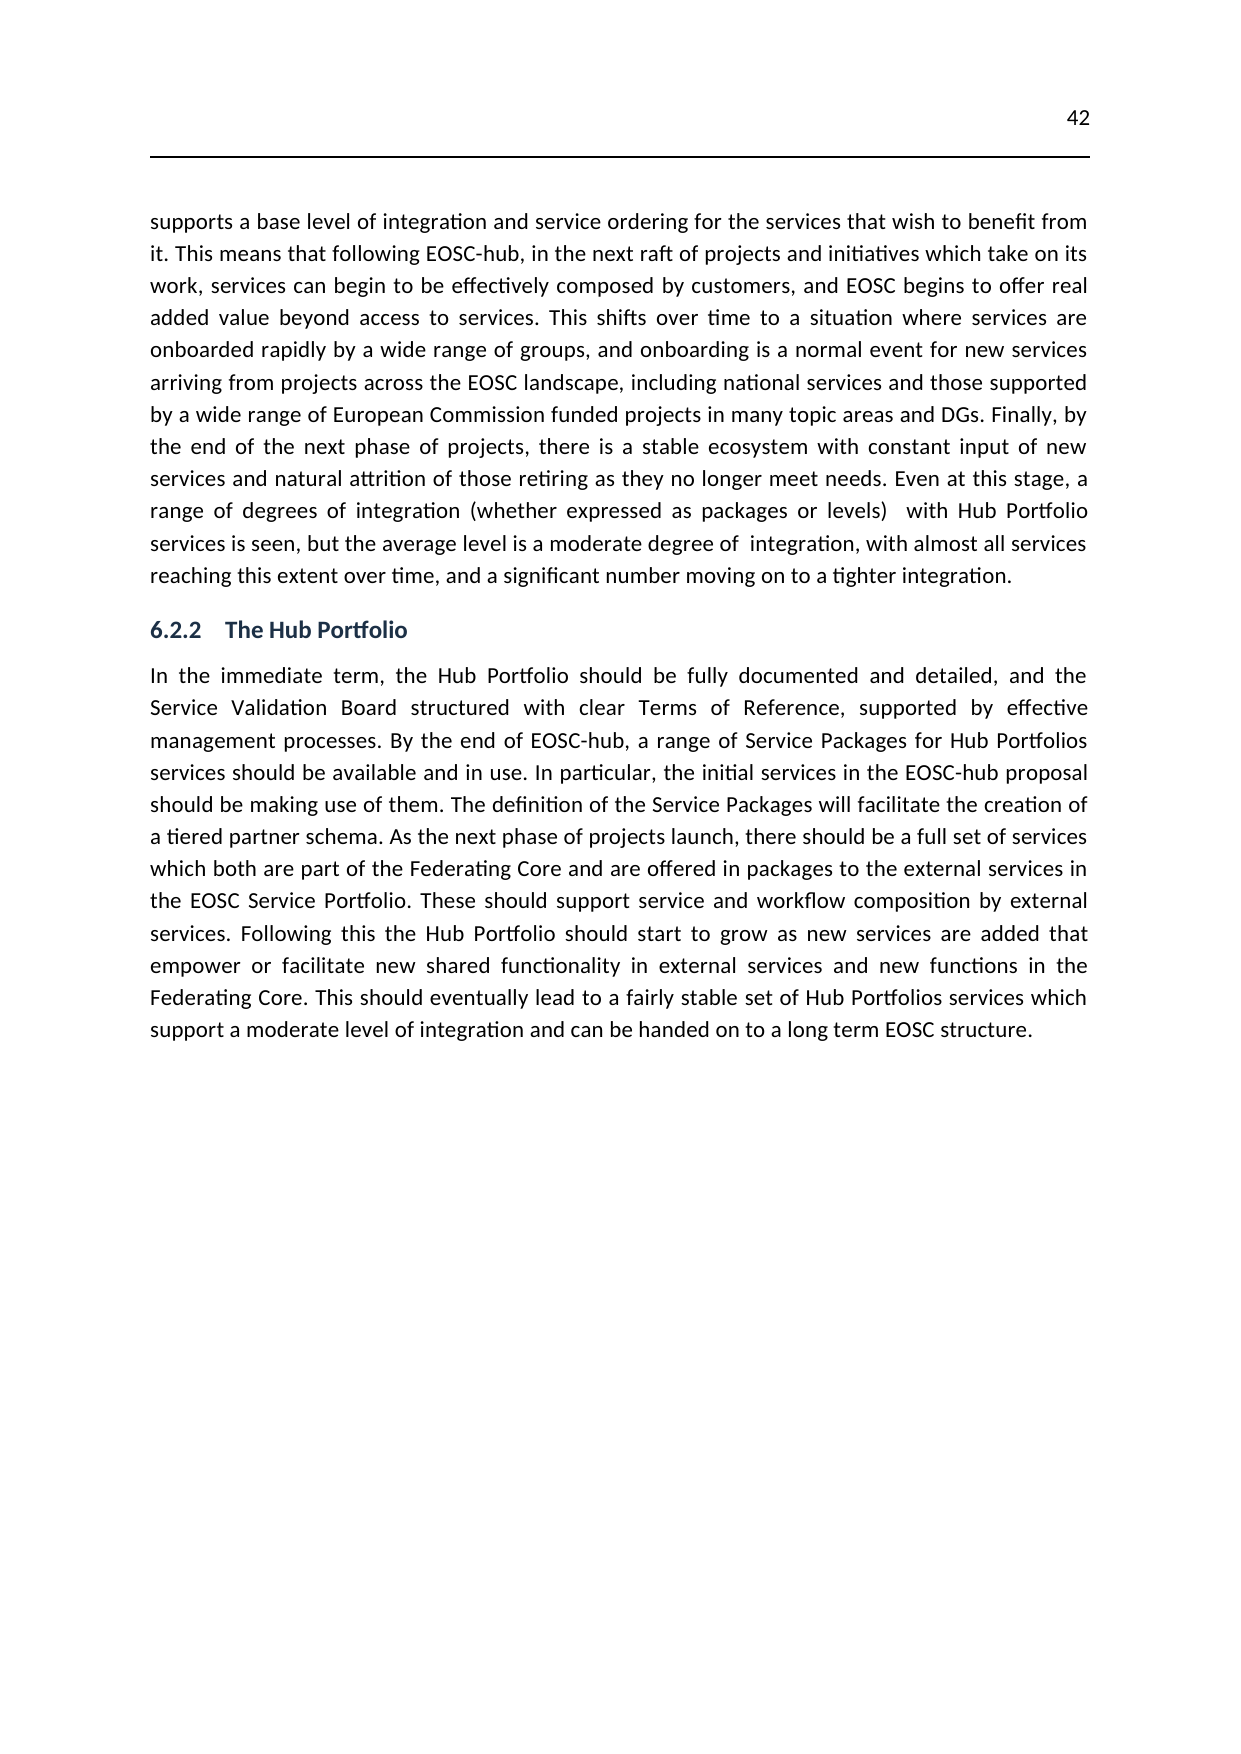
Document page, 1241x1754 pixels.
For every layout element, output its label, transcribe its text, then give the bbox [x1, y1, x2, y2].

subtitle The Hub Portfolio [150, 614, 1090, 644]
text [150, 207, 1090, 589]
text In the immediate term, the Hub Portfolio should be fully documented and detailed, and the Service Validation Board structured with clear Terms of Reference, supported by effective management processes. By the end of EOSC-hub, a range of Service Packages for Hub Portfolios services should be available and in use. In particular, the initial services in the EOSC-hub proposal should be making use of them. The definition of the Service Packages will facilitate the creation of a tiered partner schema. As the next phase of projects launch, there should be a full set of services which both are part of the Federating Core and are offered in packages to the external services in the EOSC Service Portfolio. These should support service and workflow composition by external services. Following this the Hub Portfolio should start to grow as new services are added that empower or facilitate new shared functionality in external services and new functions in the Federating Core. This should eventually lead to a fairly stable set of Hub Portfolios services which support a moderate level of integration and can be handed on to a long term EOSC structure. [150, 661, 1090, 1043]
